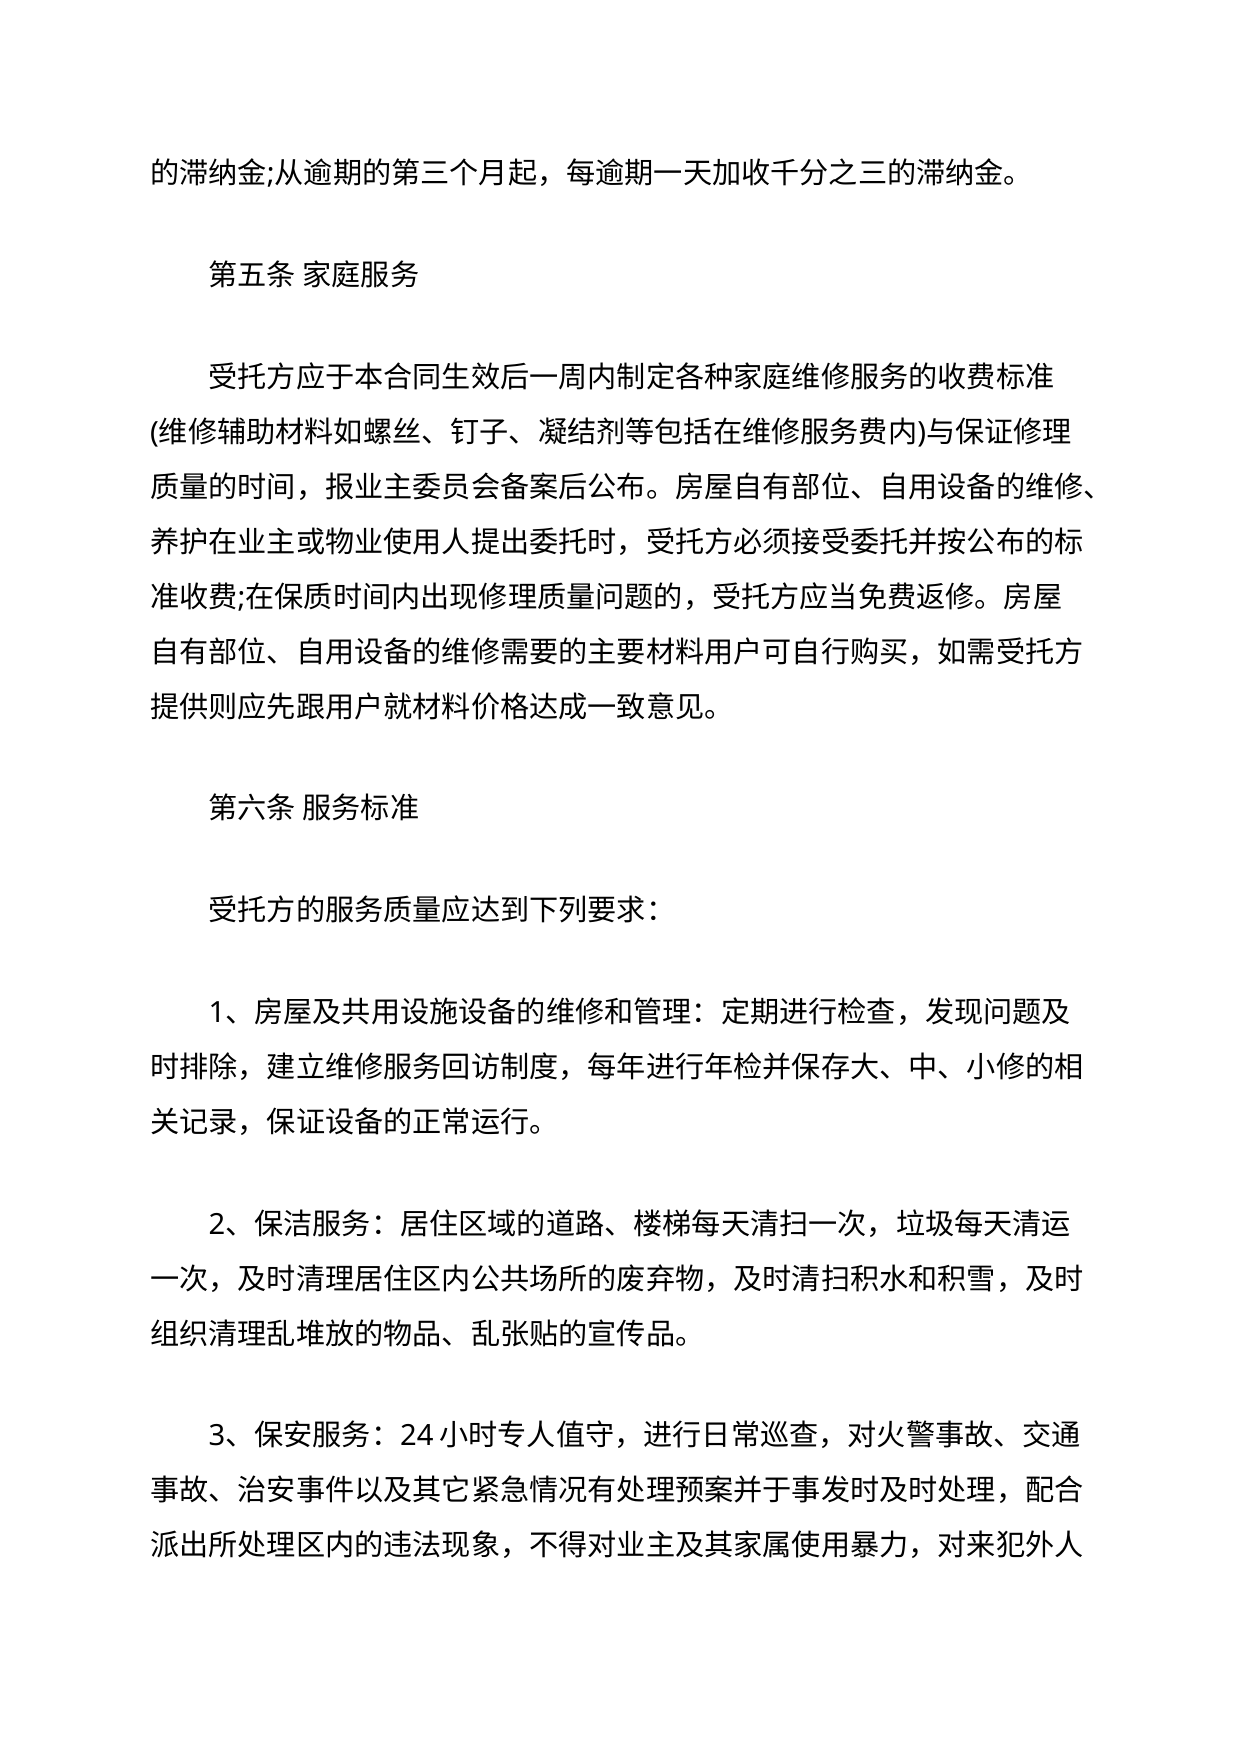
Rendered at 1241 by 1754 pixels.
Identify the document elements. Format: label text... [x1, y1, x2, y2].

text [150, 150, 1090, 192]
text 受托方应于本合同生效后一周内制定各种家庭维修服务的收费标准(维修辅助材料如螺丝、钉子、凝结剂等包括在维修服务费内)与保证修理质量的时间，报业主委员会备案后公布。房屋自有部位、自用设备的维修、养护在业主或物业使用人提出委托时，受托方必须接受委托并按公布的标准收费;在保质时间内出现修理质量问题的，受托方应当免费返修。房屋自有部位、自用设备的维修需要的主要材料用户可自行购买，如需受托方提供则应先跟用户就材料价格达成一致意见。 [150, 354, 1090, 726]
text 2、保洁服务：居住区域的道路、楼梯每天清扫一次，垃圾每天清运一次，及时清理居住区内公共场所的废弃物，及时清扫积水和积雪，及时组织清理乱堆放的物品、乱张贴的宣传品。 [150, 1200, 1090, 1352]
text 第五条 家庭服务 [150, 252, 1090, 294]
text 第六条 服务标准 [150, 785, 1090, 827]
text 1、房屋及共用设施设备的维修和管理：定期进行检查，发现问题及时排除，建立维修服务回访制度，每年进行年检并保存大、中、小修的相关记录，保证设备的正常运行。 [150, 989, 1090, 1141]
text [150, 1412, 1090, 1564]
text 受托方的服务质量应达到下列要求： [150, 887, 1090, 929]
